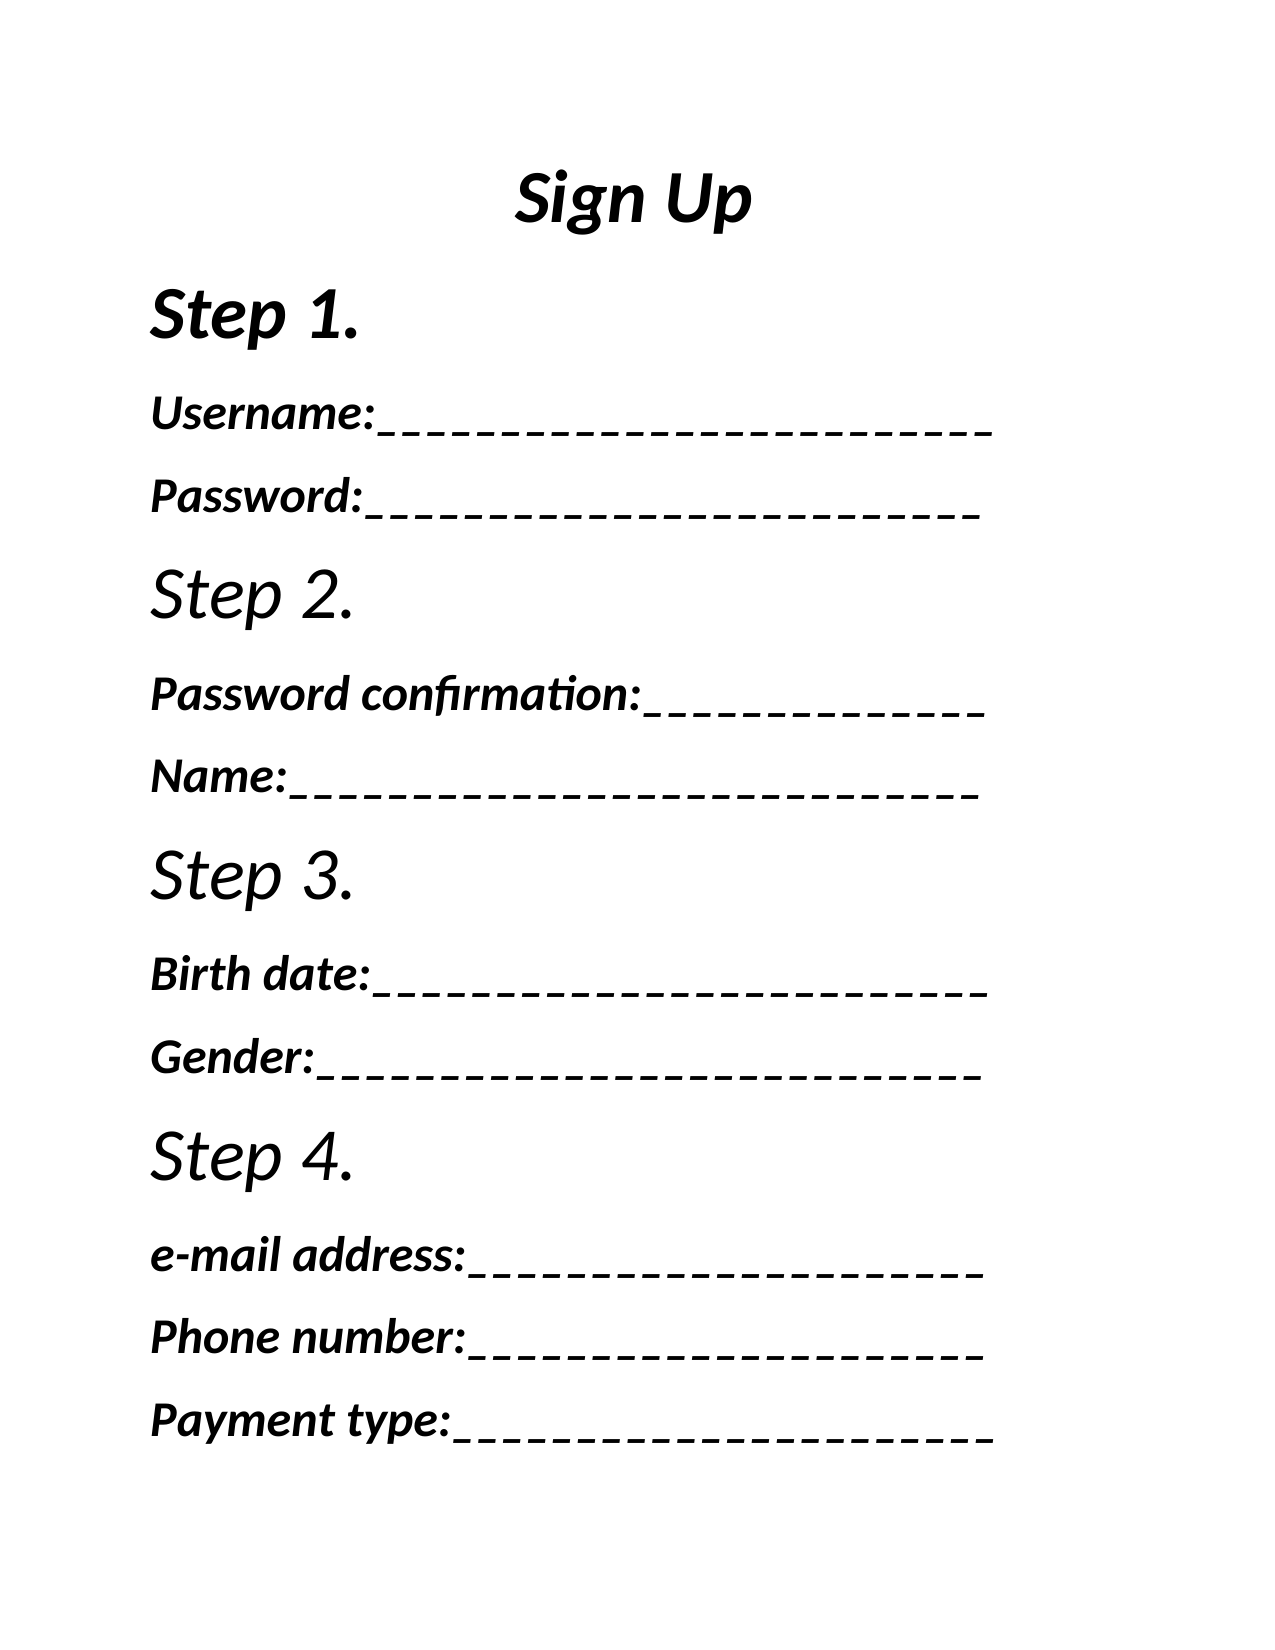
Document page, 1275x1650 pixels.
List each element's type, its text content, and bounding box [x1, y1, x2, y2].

text Payment type:______________________ [150, 1388, 1125, 1449]
text Password:_________________________ [150, 463, 1125, 524]
text Gender:___________________________ [150, 1024, 1125, 1086]
text Password confirmation:______________ [150, 662, 1125, 723]
text Step 4. [150, 1107, 1125, 1199]
text e-mail address:_____________________ [150, 1223, 1125, 1284]
text Sign Up [150, 150, 1125, 242]
text Username:_________________________ [150, 381, 1125, 442]
text Step 3. [150, 827, 1125, 918]
text Step 1. [150, 266, 1125, 357]
text Birth date:_________________________ [150, 942, 1125, 1003]
text Step 2. [150, 546, 1125, 638]
text Name:____________________________ [150, 744, 1125, 805]
text Phone number:_____________________ [150, 1305, 1125, 1366]
